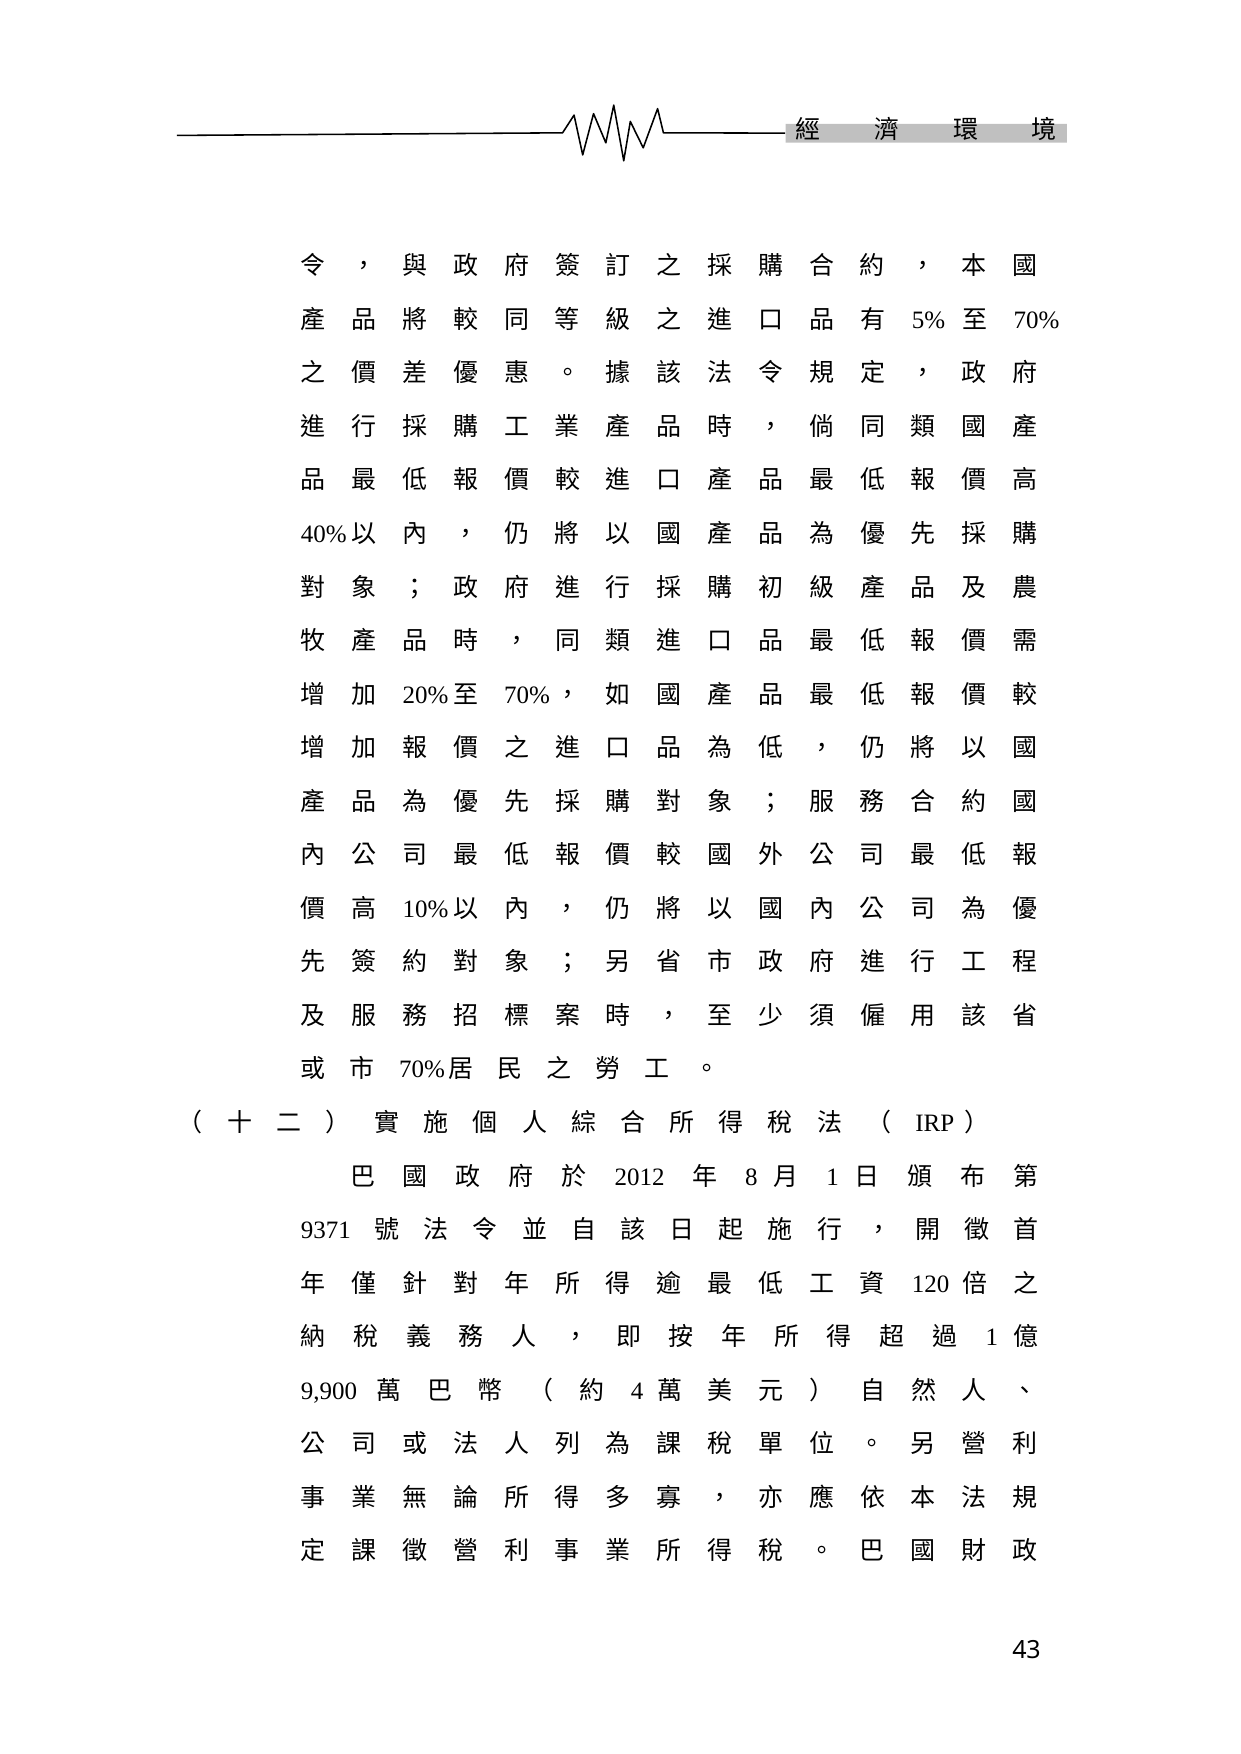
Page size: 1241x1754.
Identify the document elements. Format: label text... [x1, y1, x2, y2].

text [276, 237, 1063, 1094]
text （十二）實施個人綜合所得稅法（IRP） [178, 1094, 1063, 1147]
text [276, 1147, 1063, 1576]
